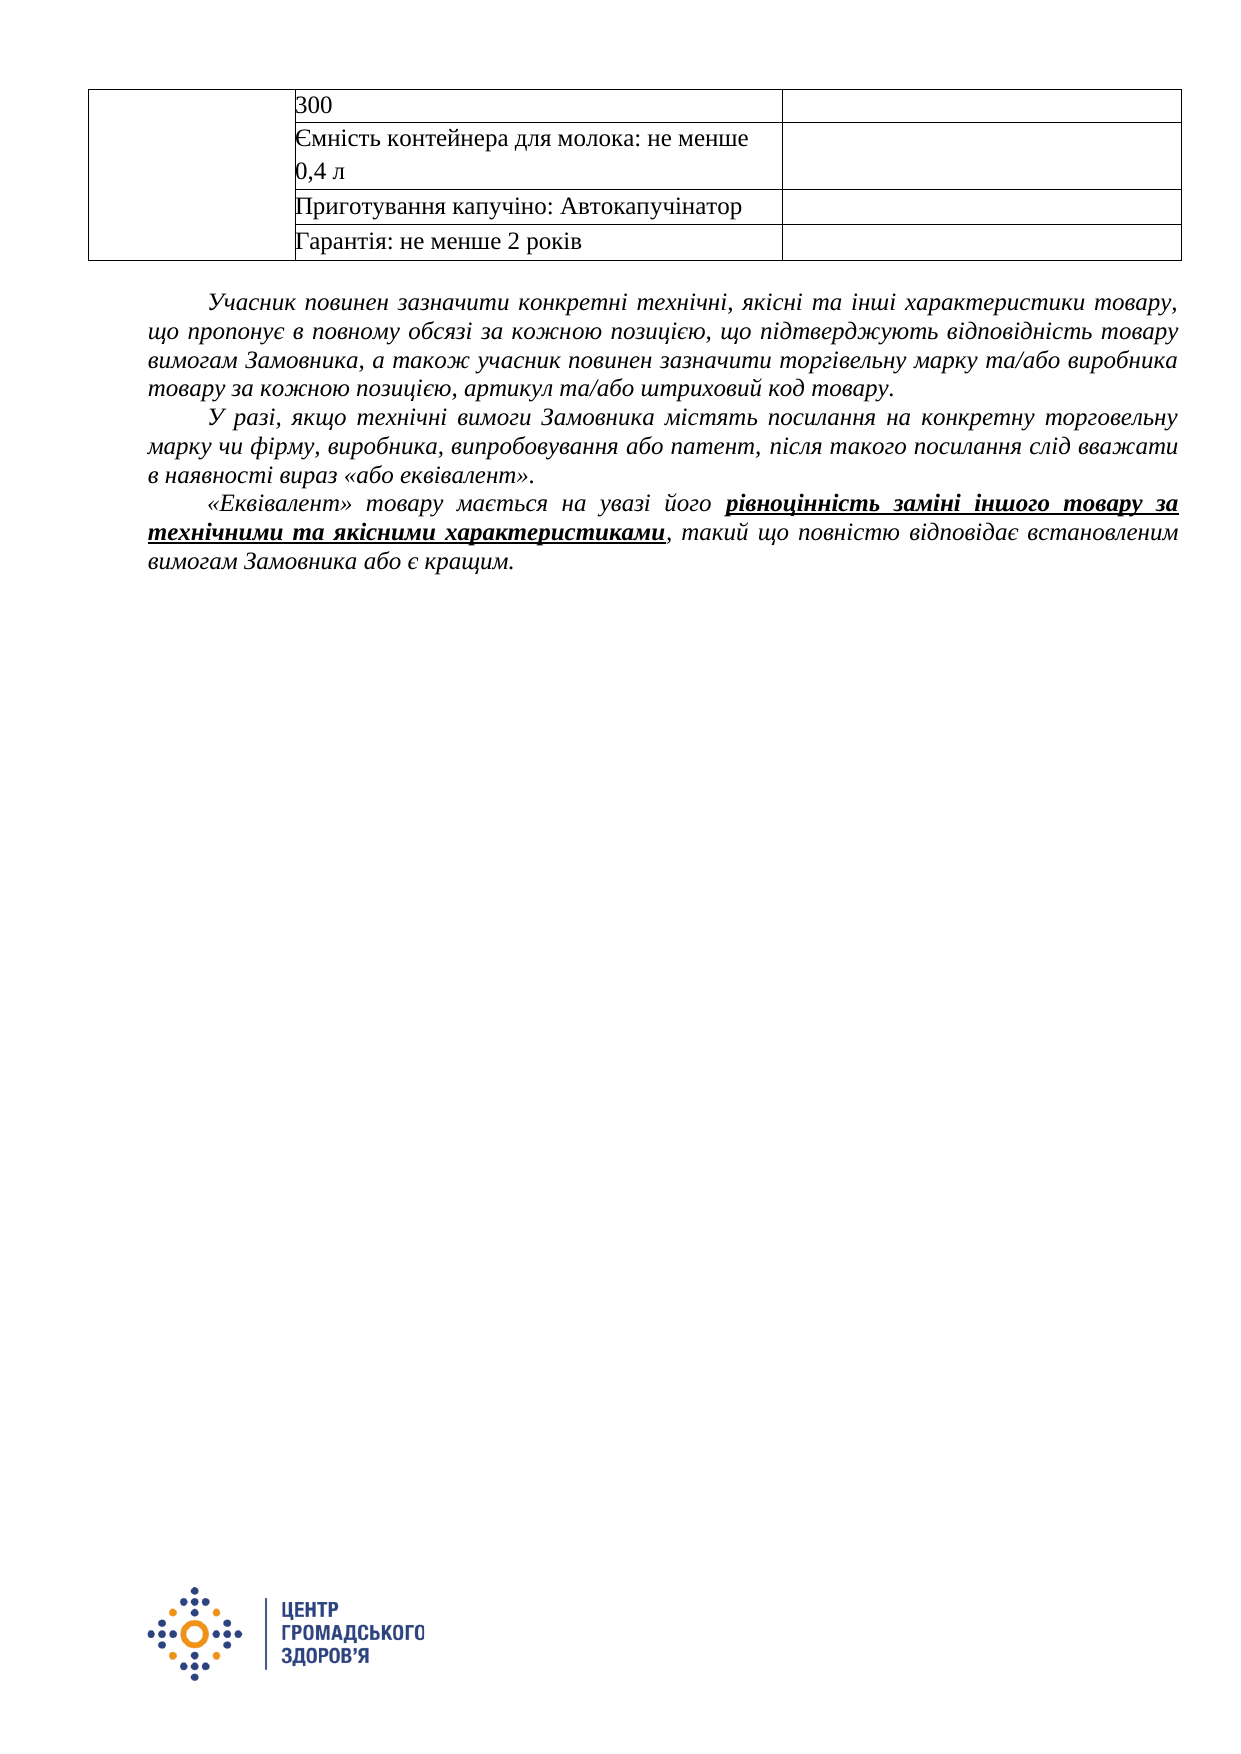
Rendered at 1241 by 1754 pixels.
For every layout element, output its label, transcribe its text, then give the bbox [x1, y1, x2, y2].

table_cell [783, 123, 1181, 189]
table_cell [783, 90, 1181, 122]
table_cell Приготування капучіно: Автокапучінатор [296, 190, 782, 224]
table_cell Ємність контейнера для зерен, г: не менше 300 [296, 90, 782, 122]
text «Еквівалент» товару мається на увазі його рівноцінність заміні іншого товару за технічними та якісними характеристиками, такий що повністю відповідає встановленим вимогам Замовника або є кращим. [148, 488, 1181, 575]
table_cell [783, 225, 1181, 260]
picture [147, 1587, 425, 1681]
text Учасник повинен зазначити конкретні технічні, якісні та інші характеристики товару, що пропонує в повному обсязі за кожною позицією, що підтверджують відповідність товару вимогам Замовника, а також учасник повинен зазначити торгівельну марку та/або виробника товару за кожною позицією, артикул та/або штриховий код товару. [148, 287, 1181, 402]
table_cell Гарантія: не менше 2 років [296, 225, 782, 260]
text У разі, якщо технічні вимоги Замовника містять посилання на конкретну торговельну марку чи фірму, виробника, випробовування або патент, після такого посилання слід вважати в наявності вираз «або еквівалент». [148, 402, 1181, 488]
table_cell Ємність контейнера для молока: не менше 0,4 л [296, 123, 782, 189]
table_cell [783, 190, 1181, 224]
